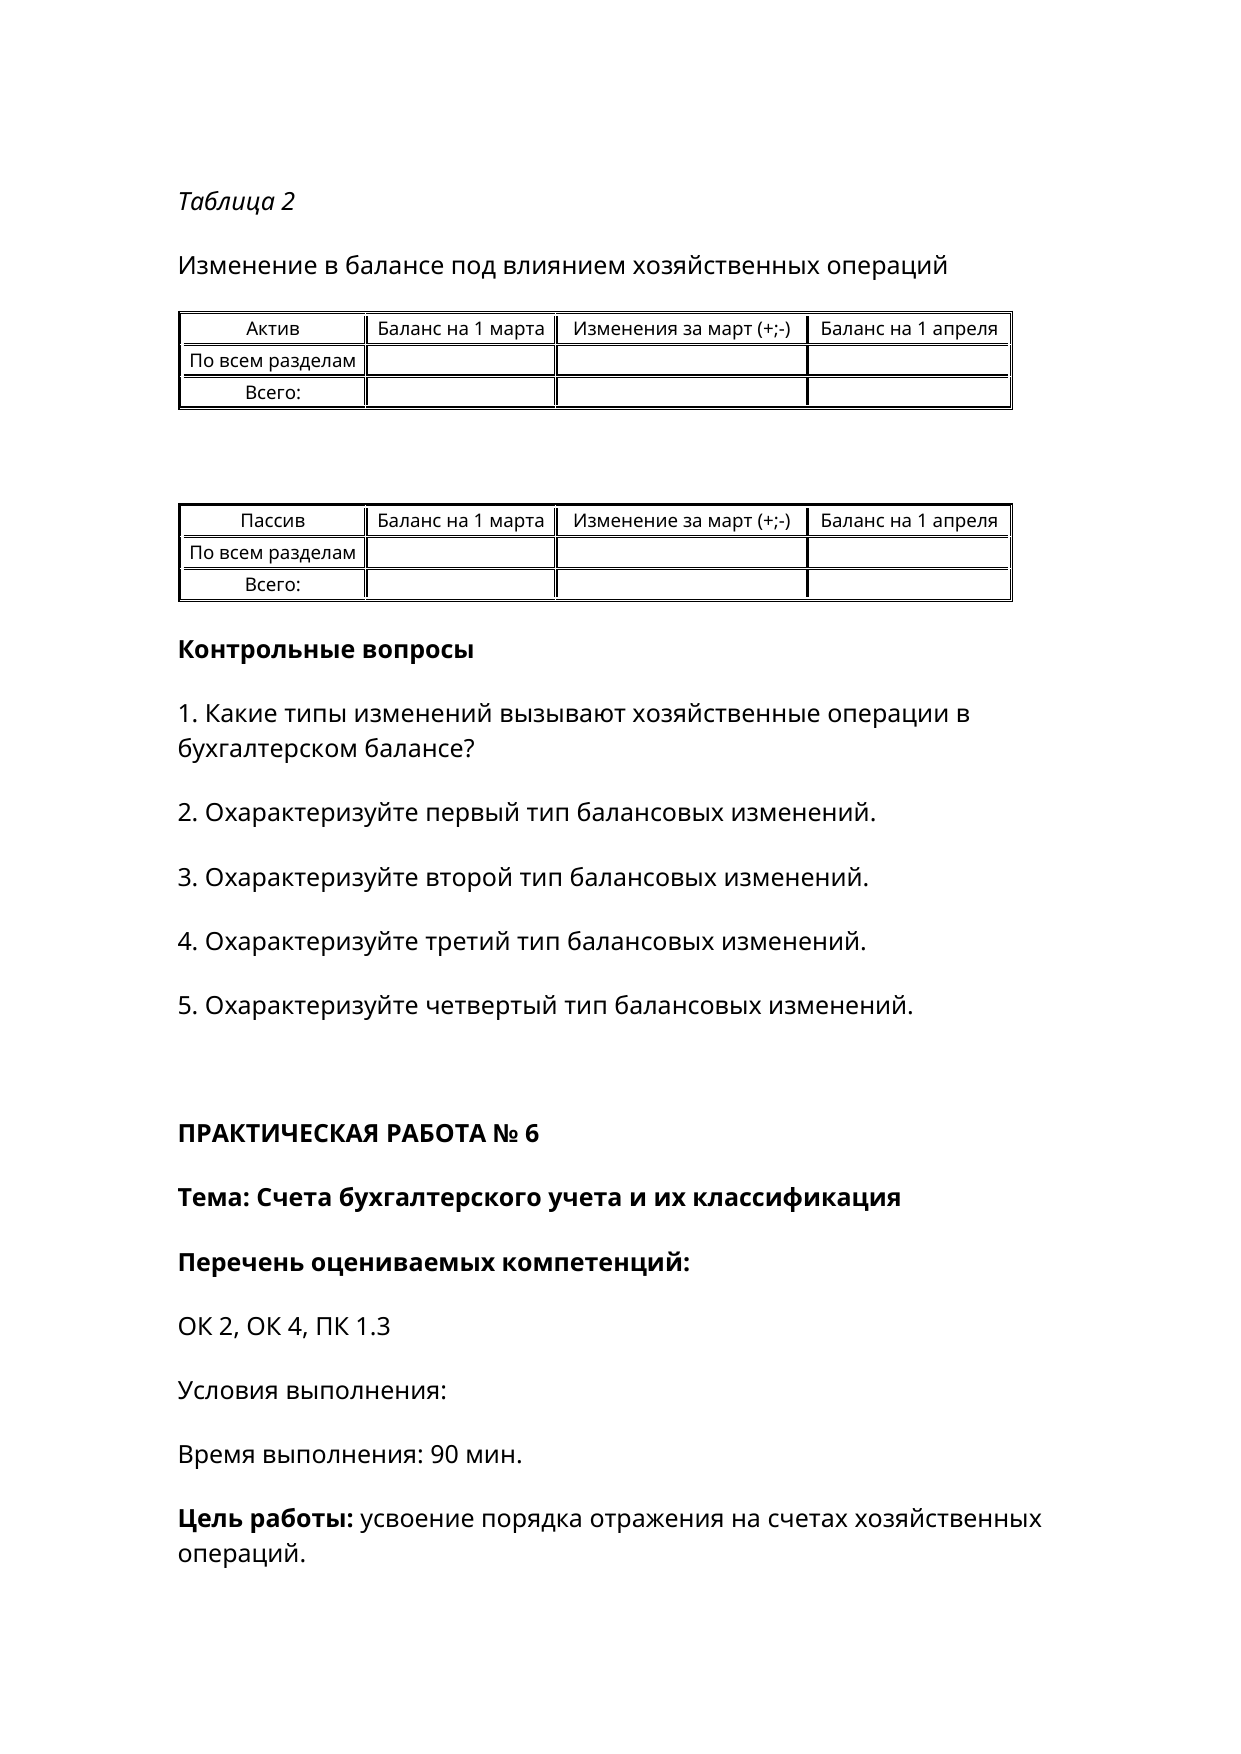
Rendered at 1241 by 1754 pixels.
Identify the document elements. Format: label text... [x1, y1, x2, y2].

table_cell [809, 343, 1010, 374]
table_cell [556, 570, 807, 598]
text Перечень оцениваемых компетенций: [177, 1243, 1152, 1278]
table_cell Всего: [180, 567, 366, 598]
text ПРАКТИЧЕСКАЯ РАБОТА № 6 [177, 1115, 1152, 1150]
text Время выполнения: 90 мин. [177, 1436, 1152, 1471]
table_cell [807, 374, 1010, 406]
text Контрольные вопросы [177, 631, 1152, 666]
text 3. Охарактеризуйте второй тип балансовых изменений. [177, 858, 1152, 893]
text Условия выполнения: [177, 1372, 1152, 1407]
text ОК 2, ОК 4, ПК 1.3 [177, 1307, 1152, 1342]
table_cell [366, 567, 556, 598]
text Таблица 2 [177, 182, 1152, 217]
text Изменение в балансе под влиянием хозяйственных операций [177, 246, 1152, 281]
table_cell [558, 538, 806, 567]
text 5. Охарактеризуйте четвертый тип балансовых изменений. [177, 987, 1152, 1022]
table_header Изменение за март (+;-) [556, 506, 807, 535]
text Цель работы: усвоение порядка отражения на счетах хозяйственных операций. [177, 1500, 1152, 1570]
table_cell Всего: [181, 374, 366, 406]
table_header Баланс на 1 марта [366, 312, 556, 342]
text 1. Какие типы изменений вызывают хозяйственные операции в бухгалтерском балансе? [177, 695, 1152, 765]
table_cell [558, 346, 806, 374]
table_cell [368, 538, 554, 567]
table_cell По всем разделам [181, 343, 364, 374]
table_header Пассив [181, 505, 366, 535]
table_header Баланс на 1 апреля [807, 314, 1010, 342]
table_header Баланс на 1 апреля [807, 506, 1010, 535]
table_cell [807, 567, 1011, 598]
table_cell [807, 535, 1011, 567]
table_header Изменения за март (+;-) [556, 314, 807, 342]
table_header Актив [180, 312, 366, 342]
table_cell По всем разделам [180, 535, 366, 567]
text Тема: Счета бухгалтерского учета и их классификация [177, 1179, 1152, 1214]
text 2. Охарактеризуйте первый тип балансовых изменений. [177, 794, 1152, 829]
text 4. Охарактеризуйте третий тип балансовых изменений. [177, 922, 1152, 957]
table_header Баланс на 1 марта [366, 505, 556, 535]
table_cell [366, 374, 556, 406]
table_cell [556, 378, 807, 406]
table_cell [368, 346, 554, 374]
